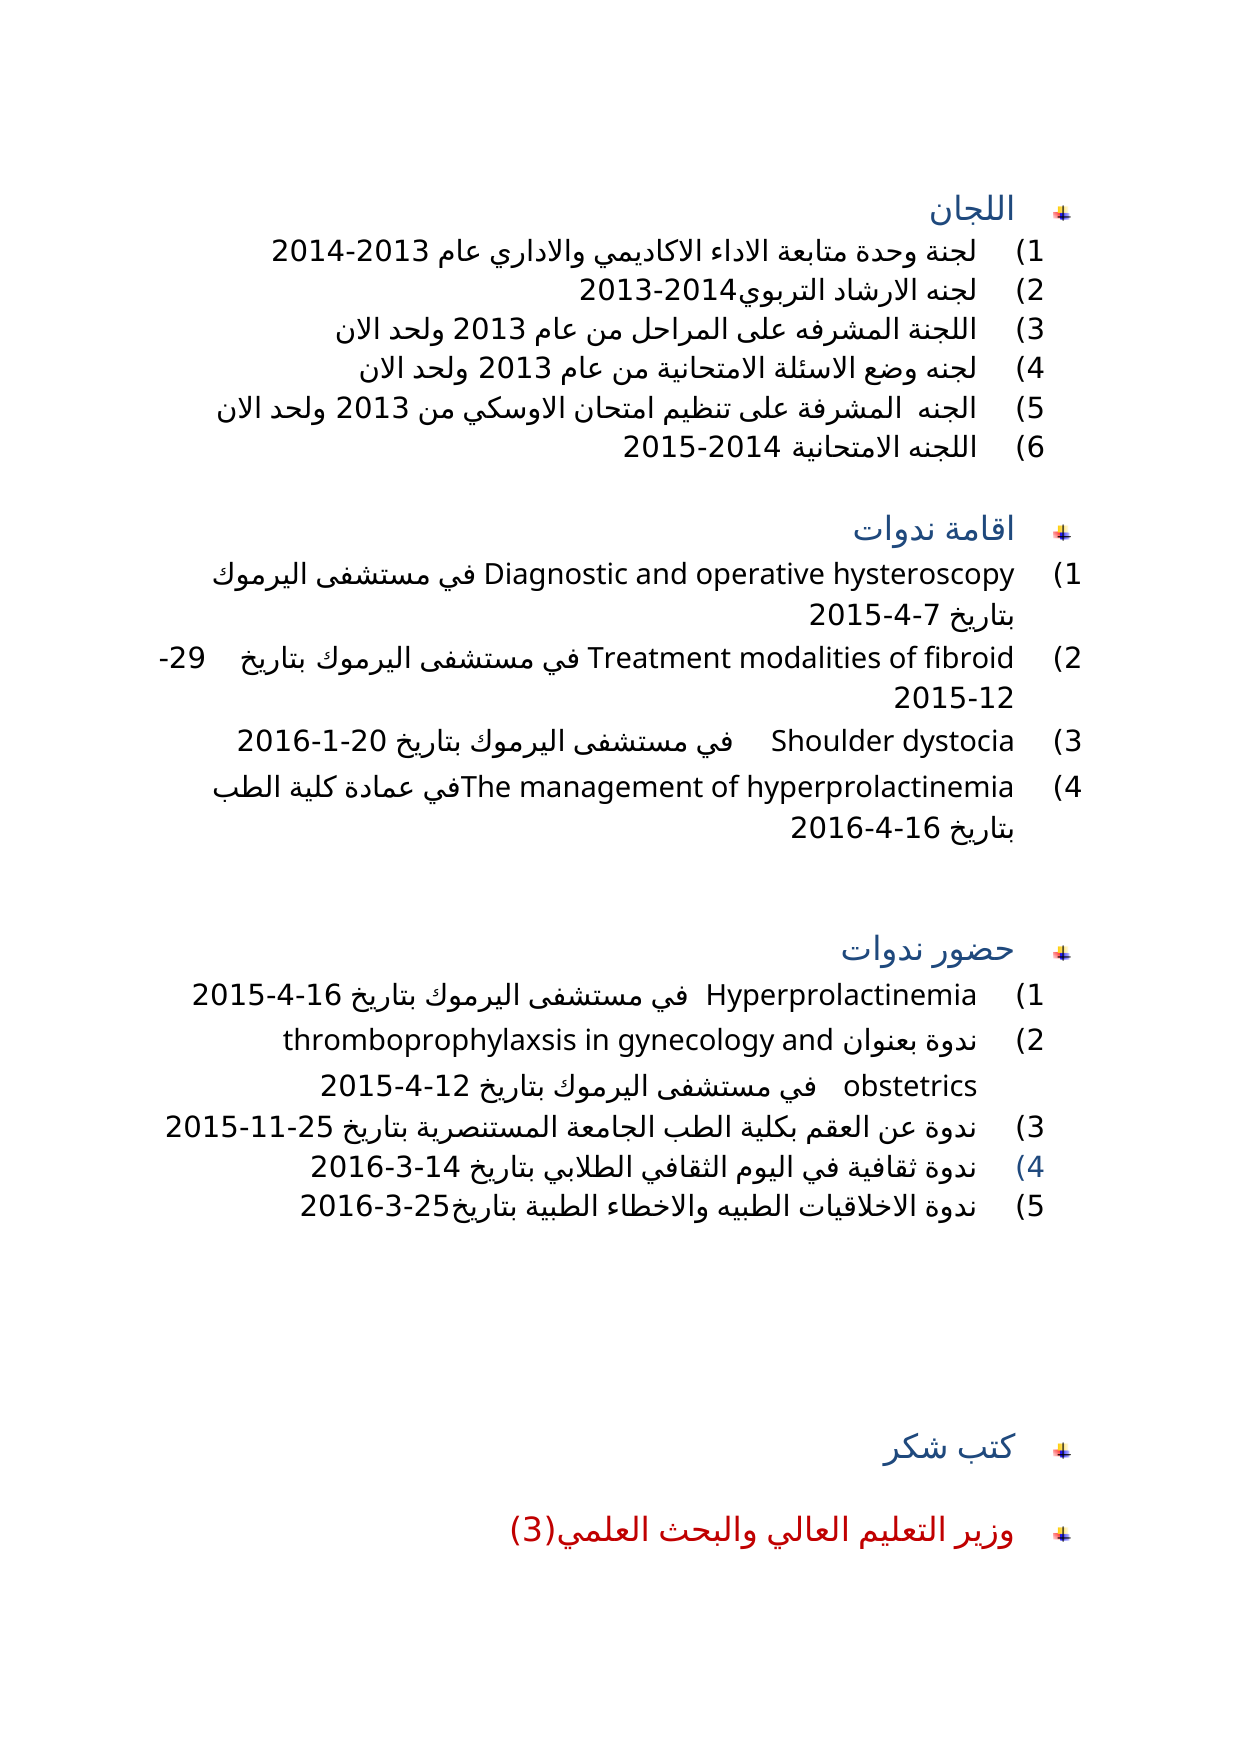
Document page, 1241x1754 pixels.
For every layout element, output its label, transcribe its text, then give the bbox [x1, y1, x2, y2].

picture [1053, 523, 1071, 541]
list وزير التعليم العالي والبحث العلمي(3) [143, 1511, 1053, 1550]
list The management of hyperprolactinemiaفي عمادة كلية الطب بتاريخ 16-4-2016 [143, 766, 1053, 845]
list كتب شكر [143, 1427, 1053, 1465]
picture [1053, 1441, 1071, 1459]
picture [1053, 1525, 1071, 1542]
list Treatment modalities of fibroid في مستشفى اليرموك بتاريخ 29-12-2015 [143, 637, 1053, 716]
list Diagnostic and operative hysteroscopy في مستشفى اليرموك بتاريخ 7-4-2015 [143, 553, 1053, 632]
picture [1053, 204, 1071, 221]
list اللجان [143, 190, 1053, 228]
list اقامة ندوات [143, 509, 1053, 547]
list ندوة الاخلاقيات الطبيه والاخطاء الطبية بتاريخ25-3-2016 [143, 1189, 1015, 1223]
list الجنه المشرفة على تنظيم امتحان الاوسكي من 2013 ولحد الان [143, 391, 1015, 425]
list لجنه وضع الاسئلة الامتحانية من عام 2013 ولحد الان [143, 352, 1015, 386]
picture [1053, 944, 1071, 961]
list اللجنه الامتحانية 2014-2015 [143, 430, 1015, 464]
list ندوة ثقافية في اليوم الثقافي الطلابي بتاريخ 14-3-2016 [143, 1150, 1015, 1184]
list ندوة عن العقم بكلية الطب الجامعة المستنصرية بتاريخ 25-11-2015 [143, 1111, 1015, 1145]
list Hyperprolactinemia في مستشفى اليرموك بتاريخ 16-4-2015 [143, 974, 1015, 1013]
list Shoulder dystocia في مستشفى اليرموك بتاريخ 20-1-2016 [143, 721, 1053, 760]
list ندوة بعنوان thromboprophylaxsis in gynecology and obstetrics في مستشفى اليرموك بتاريخ 12-4-2015 [143, 1019, 1015, 1105]
list حضور ندوات [143, 930, 1053, 968]
list اللجنة المشرفه على المراحل من عام 2013 ولحد الان [143, 312, 1015, 346]
list لجنة وحدة متابعة الاداء الاكاديمي والاداري عام 2013-2014 [143, 234, 1015, 268]
list لجنه الارشاد التربوي2014-2013 [143, 273, 1015, 307]
